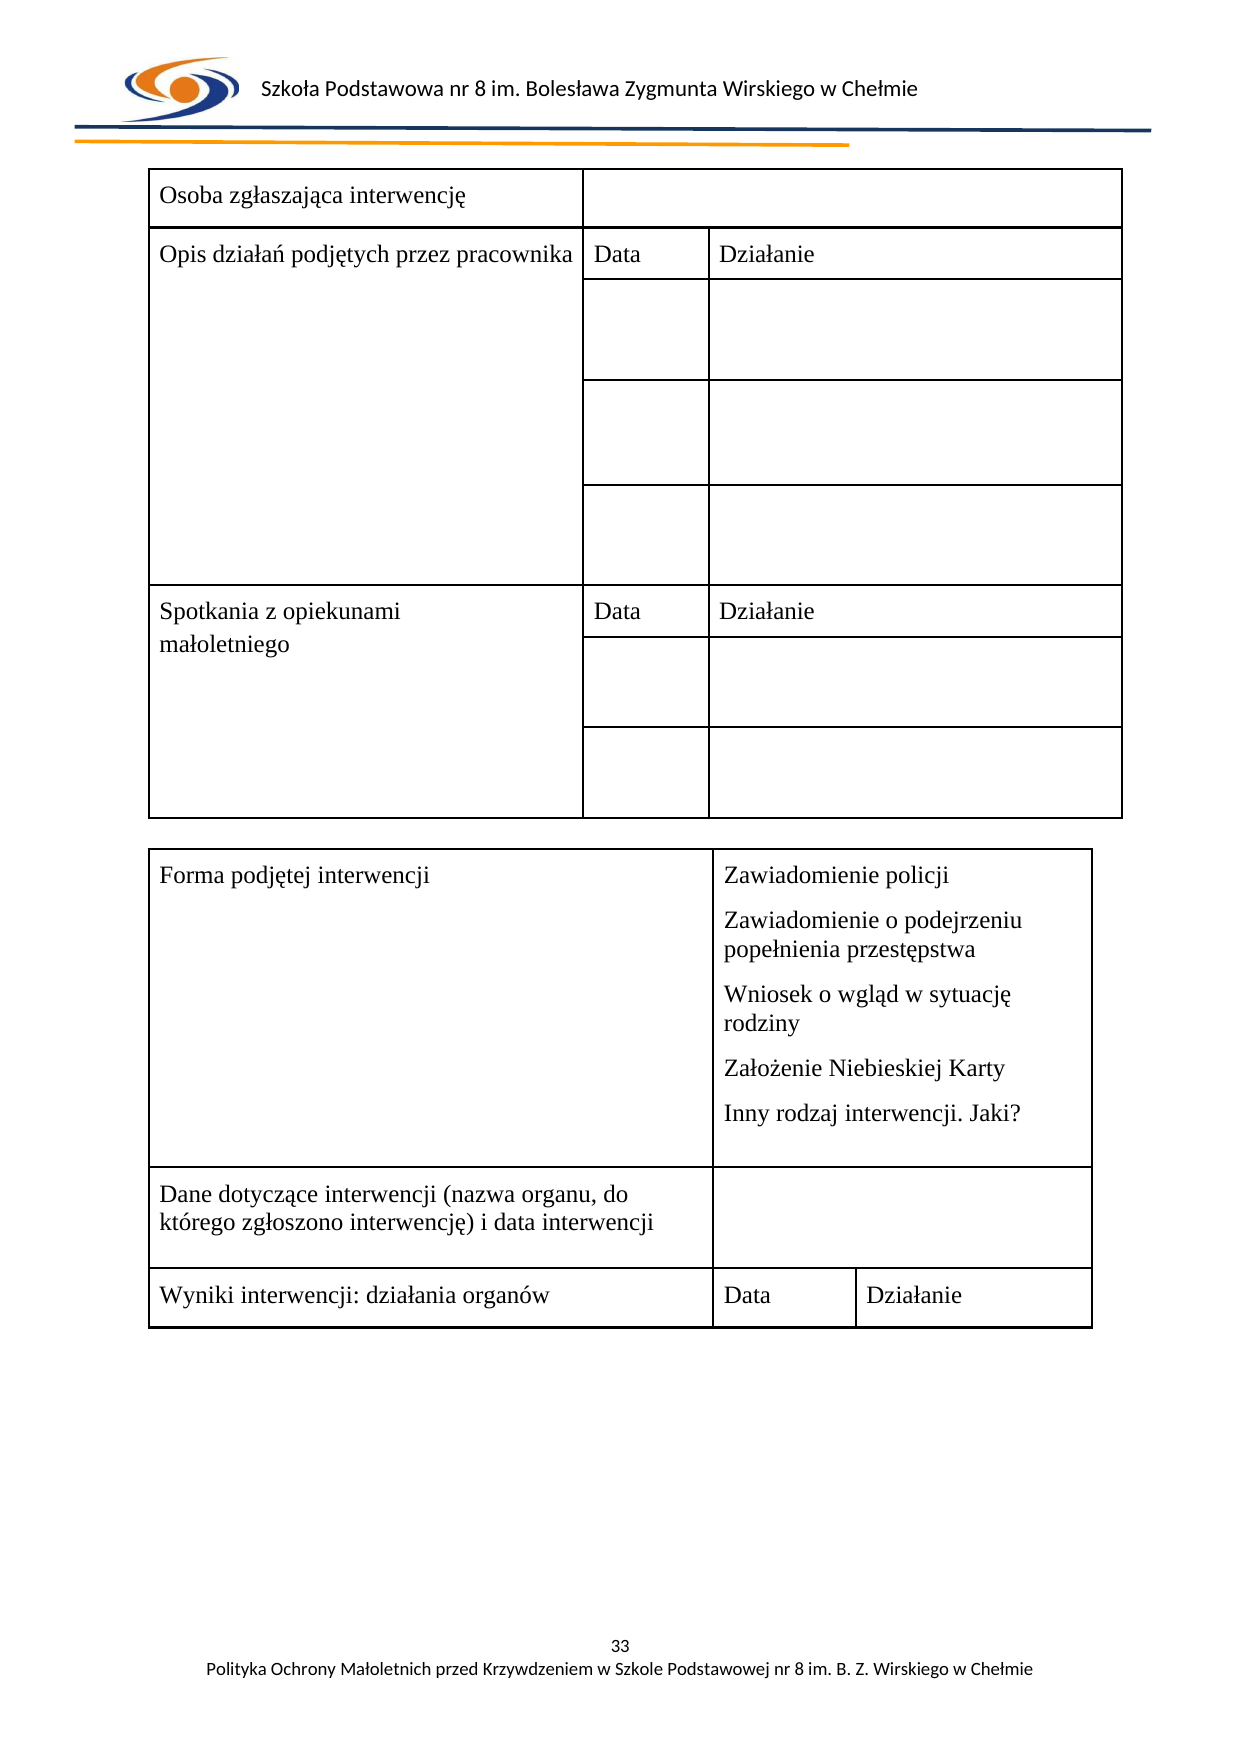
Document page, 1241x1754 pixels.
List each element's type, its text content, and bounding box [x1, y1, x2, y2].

table_cell [710, 280, 1121, 379]
table_cell Dane dotyczące interwencji (nazwa organu, do którego zgłoszono interwencję) i data interwencji [150, 1168, 712, 1267]
table_cell [710, 381, 1121, 484]
table_cell Osoba zgłaszająca interwencję [150, 170, 582, 226]
table_cell [714, 1168, 1091, 1267]
table_header Zawiadomienie policji Zawiadomienie o podejrzeniu popełnienia przestępstwa Wniosek o wgląd w sytuację rodziny Założenie Niebieskiej Karty Inny rodzaj interwencji. Jaki? [714, 850, 1091, 1166]
table_cell [710, 486, 1121, 584]
table_cell [710, 638, 1121, 726]
table_cell [584, 170, 1121, 226]
table_cell Data [714, 1269, 855, 1326]
table_cell Opis działań podjętych przez pracownika [150, 229, 582, 584]
table_cell Działanie [710, 586, 1121, 636]
table_cell Działanie [710, 229, 1121, 278]
picture [120, 57, 239, 122]
table_cell Spotkania z opiekunami małoletniego [150, 586, 582, 817]
table_header Forma podjętej interwencji [150, 850, 712, 1166]
table_cell Data [584, 586, 708, 636]
table_cell Działanie [857, 1269, 1091, 1326]
table_cell [584, 638, 708, 726]
table_cell [710, 728, 1121, 817]
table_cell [150, 1269, 712, 1326]
table_cell [584, 381, 708, 484]
table_cell [584, 280, 708, 379]
table_cell [584, 486, 708, 584]
table_cell Data [584, 229, 708, 278]
table_cell [584, 728, 708, 817]
